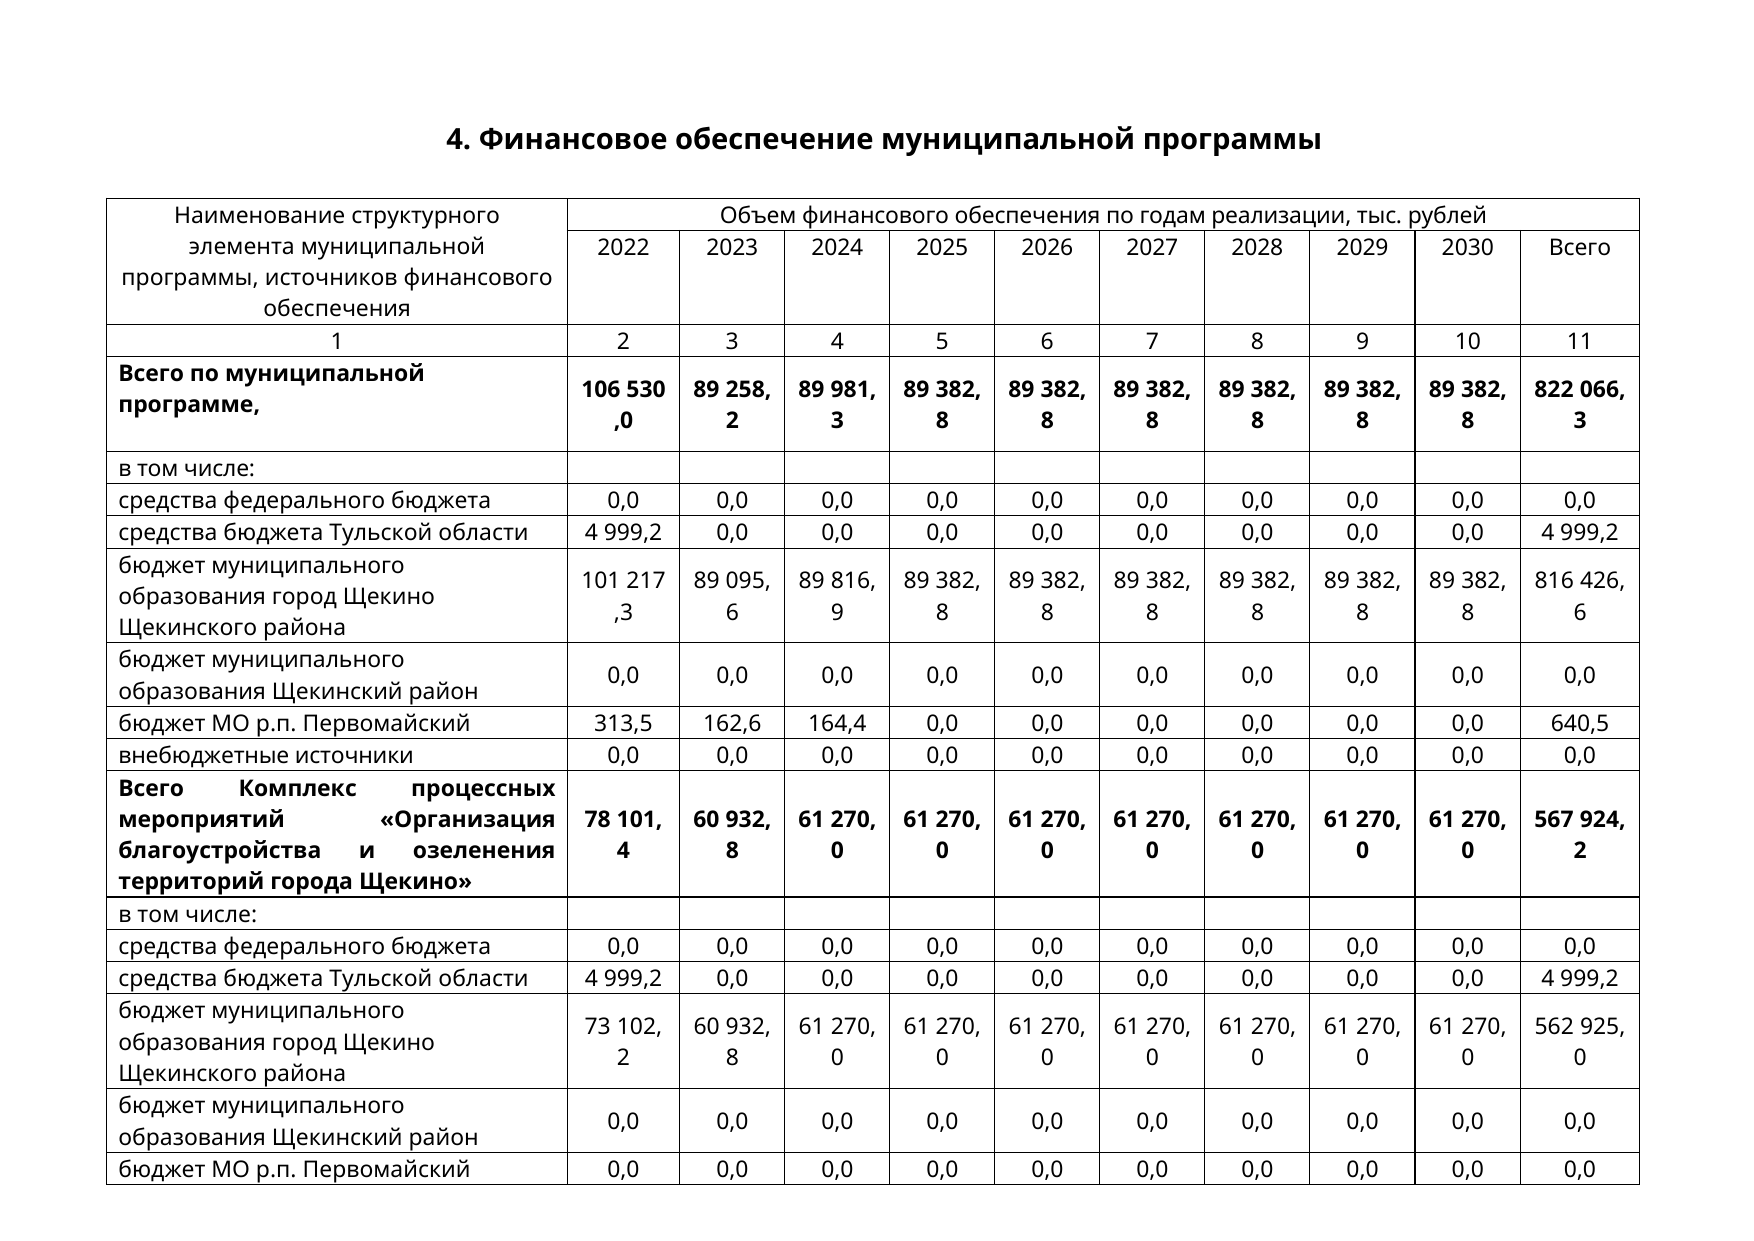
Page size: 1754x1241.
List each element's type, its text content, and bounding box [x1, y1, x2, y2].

table_cell 0,0 [1205, 930, 1309, 961]
table_cell в том числе: [107, 898, 567, 929]
table_cell 0,0 [1416, 707, 1520, 738]
table_cell 4 999,2 [568, 962, 679, 993]
table_cell 0,0 [890, 707, 994, 738]
table_cell [568, 452, 679, 483]
table_cell 0,0 [1521, 1089, 1639, 1152]
table_cell 0,0 [1416, 739, 1520, 770]
table_cell 2029 [1310, 231, 1414, 323]
table_cell 0,0 [568, 484, 679, 515]
table_cell [568, 898, 679, 929]
table_cell 61 270,0 [1205, 994, 1309, 1088]
table_cell 89 816,9 [785, 549, 889, 642]
table_cell 0,0 [890, 1089, 994, 1152]
table_cell 3 [680, 325, 784, 356]
table_cell 0,0 [1100, 643, 1204, 706]
table_cell 0,0 [1416, 516, 1520, 547]
table_cell 61 270,0 [1310, 994, 1414, 1088]
table_cell 0,0 [680, 516, 784, 547]
table_cell 4 999,2 [1521, 962, 1639, 993]
table_cell [680, 452, 784, 483]
table_cell 4 999,2 [1521, 516, 1639, 547]
table_cell 11 [1521, 325, 1639, 356]
table_cell 0,0 [568, 1089, 679, 1152]
table_cell 0,0 [890, 643, 994, 706]
table_cell 61 270,0 [1205, 771, 1309, 896]
table_cell бюджет МО р.п. Первомайский [107, 707, 567, 738]
table_cell 89 382,8 [995, 357, 1099, 451]
table_cell [1416, 452, 1520, 483]
table_cell 640,5 [1521, 707, 1639, 738]
table_header Объем финансового обеспечения по годам реализации, тыс. рублей [568, 199, 1639, 230]
table_cell 0,0 [1310, 643, 1414, 706]
table_cell 2028 [1205, 231, 1309, 323]
table_cell [1310, 452, 1414, 483]
table_cell 2023 [680, 231, 784, 323]
table_cell 0,0 [1310, 1089, 1414, 1152]
table_cell 2 [568, 325, 679, 356]
table_cell 313,5 [568, 707, 679, 738]
table_cell [1521, 452, 1639, 483]
table_cell 89 095,6 [680, 549, 784, 642]
table_cell 5 [890, 325, 994, 356]
table_cell 8 [1205, 325, 1309, 356]
table_cell 0,0 [1310, 739, 1414, 770]
table_cell 89 382,8 [995, 549, 1099, 642]
table_cell 2022 [568, 231, 679, 323]
text 4. Финансовое обеспечение муниципальной программы [118, 118, 1651, 158]
table_cell 0,0 [1521, 643, 1639, 706]
table_cell 61 270,0 [1100, 994, 1204, 1088]
table_cell 0,0 [1100, 516, 1204, 547]
table_cell 0,0 [568, 643, 679, 706]
table_cell 4 999,2 [568, 516, 679, 547]
table_cell в том числе: [107, 452, 567, 483]
table_cell 89 382,8 [1310, 549, 1414, 642]
table_cell 6 [995, 325, 1099, 356]
table_cell 0,0 [1310, 930, 1414, 961]
table_cell средства бюджета Тульской области [107, 962, 567, 993]
table_cell 78 101,4 [568, 771, 679, 896]
table_cell 89 382,8 [1416, 549, 1520, 642]
table_cell 0,0 [1416, 1153, 1520, 1184]
table_cell 89 382,8 [1205, 357, 1309, 451]
table_cell 0,0 [1310, 516, 1414, 547]
table_cell 61 270,0 [890, 994, 994, 1088]
table_cell [890, 898, 994, 929]
table_cell 0,0 [995, 1089, 1099, 1152]
table_cell 164,4 [785, 707, 889, 738]
table_cell 0,0 [785, 643, 889, 706]
table_cell 0,0 [995, 1153, 1099, 1184]
table_cell 0,0 [785, 1153, 889, 1184]
table_cell 0,0 [890, 516, 994, 547]
table_cell 61 270,0 [785, 771, 889, 896]
table_cell 822 066,3 [1521, 357, 1639, 451]
table_cell 61 270,0 [1100, 771, 1204, 896]
table_cell 89 382,8 [1205, 549, 1309, 642]
table_cell 89 382,8 [1416, 357, 1520, 451]
table_cell 9 [1310, 325, 1414, 356]
table_cell [680, 898, 784, 929]
table_cell 61 270,0 [1416, 994, 1520, 1088]
table_cell 0,0 [1310, 962, 1414, 993]
table_cell Всего Комплекс процессных мероприятий «Организация благоустройства и озеленения территорий города Щекино» [107, 771, 567, 896]
table_cell 0,0 [995, 930, 1099, 961]
table_cell [1100, 898, 1204, 929]
table_cell 60 932,8 [680, 994, 784, 1088]
table_cell 0,0 [1310, 707, 1414, 738]
table_cell 0,0 [1205, 516, 1309, 547]
table_cell [785, 898, 889, 929]
table_cell 0,0 [1100, 1153, 1204, 1184]
table_cell 106 530,0 [568, 357, 679, 451]
table_cell 60 932,8 [680, 771, 784, 896]
table_cell 0,0 [1205, 962, 1309, 993]
table_cell 0,0 [1521, 1153, 1639, 1184]
table_cell 0,0 [568, 930, 679, 961]
table_cell 0,0 [785, 962, 889, 993]
table_cell 0,0 [890, 739, 994, 770]
table_cell 61 270,0 [995, 994, 1099, 1088]
table_cell 61 270,0 [995, 771, 1099, 896]
table_cell 89 382,8 [1100, 549, 1204, 642]
table_cell 0,0 [568, 739, 679, 770]
table_cell 0,0 [890, 962, 994, 993]
table_cell 0,0 [1100, 707, 1204, 738]
table_cell 0,0 [890, 484, 994, 515]
table_cell 0,0 [1205, 707, 1309, 738]
table_cell [1310, 898, 1414, 929]
table_cell 101 217,3 [568, 549, 679, 642]
table_cell Всего [1521, 231, 1639, 323]
table_cell 10 [1416, 325, 1520, 356]
table_cell 0,0 [1310, 484, 1414, 515]
table_cell 0,0 [1521, 739, 1639, 770]
table_cell 0,0 [1205, 484, 1309, 515]
table_cell 61 270,0 [1416, 771, 1520, 896]
table_cell 2030 [1416, 231, 1520, 323]
table_cell 0,0 [1205, 1153, 1309, 1184]
table_cell [995, 452, 1099, 483]
table_cell 0,0 [1100, 1089, 1204, 1152]
table_cell 0,0 [995, 484, 1099, 515]
table_cell 0,0 [890, 1153, 994, 1184]
table_cell 2026 [995, 231, 1099, 323]
table_cell 61 270,0 [890, 771, 994, 896]
table_cell 0,0 [1205, 739, 1309, 770]
table_cell [1521, 898, 1639, 929]
table_cell 0,0 [680, 962, 784, 993]
table_cell бюджет муниципального образования город Щекино Щекинского района [107, 994, 567, 1088]
table_cell 0,0 [785, 484, 889, 515]
table_cell 0,0 [1521, 930, 1639, 961]
table_cell 0,0 [1100, 930, 1204, 961]
table_cell 0,0 [680, 643, 784, 706]
table_cell [1100, 452, 1204, 483]
table_cell 0,0 [785, 930, 889, 961]
table_cell 0,0 [1416, 930, 1520, 961]
table_cell 0,0 [1416, 962, 1520, 993]
table_cell 0,0 [568, 1153, 679, 1184]
table_cell 0,0 [785, 739, 889, 770]
table_cell 4 [785, 325, 889, 356]
table_cell 0,0 [995, 516, 1099, 547]
table_cell 0,0 [785, 516, 889, 547]
table_cell 0,0 [680, 1089, 784, 1152]
table_cell 0,0 [995, 739, 1099, 770]
table_cell [1416, 898, 1520, 929]
table_cell 89 382,8 [890, 357, 994, 451]
table_header Наименование структурного элемента муниципальной программы, источников финансового обеспечения [107, 199, 567, 323]
table_cell 89 981,3 [785, 357, 889, 451]
table_cell 0,0 [1416, 484, 1520, 515]
table_cell средства бюджета Тульской области [107, 516, 567, 547]
table_cell 61 270,0 [785, 994, 889, 1088]
table_cell 0,0 [995, 962, 1099, 993]
table_cell средства федерального бюджета [107, 930, 567, 961]
table_cell 0,0 [1100, 739, 1204, 770]
table_cell 162,6 [680, 707, 784, 738]
table_cell 562 925,0 [1521, 994, 1639, 1088]
table_cell 0,0 [1416, 643, 1520, 706]
table_cell 61 270,0 [1310, 771, 1414, 896]
table_cell внебюджетные источники [107, 739, 567, 770]
table_cell 2024 [785, 231, 889, 323]
table_cell 0,0 [1205, 643, 1309, 706]
table_cell 0,0 [680, 930, 784, 961]
table_cell бюджет муниципального образования Щекинский район [107, 643, 567, 706]
table_cell 89 258,2 [680, 357, 784, 451]
table_cell 816 426,6 [1521, 549, 1639, 642]
table_cell [995, 898, 1099, 929]
table_cell 89 382,8 [1310, 357, 1414, 451]
table_cell 0,0 [1521, 484, 1639, 515]
table_cell 567 924,2 [1521, 771, 1639, 896]
table_cell 0,0 [995, 643, 1099, 706]
table_cell 0,0 [680, 739, 784, 770]
table_cell бюджет МО р.п. Первомайский [107, 1153, 567, 1184]
table_cell 0,0 [1100, 962, 1204, 993]
table_cell 0,0 [995, 707, 1099, 738]
table_cell [1205, 452, 1309, 483]
table_cell 0,0 [890, 930, 994, 961]
table_cell бюджет муниципального образования город Щекино Щекинского района [107, 549, 567, 642]
table_cell 7 [1100, 325, 1204, 356]
table_cell [785, 452, 889, 483]
table_cell [890, 452, 994, 483]
table_cell 0,0 [785, 1089, 889, 1152]
table_cell 0,0 [1310, 1153, 1414, 1184]
table_cell 0,0 [1100, 484, 1204, 515]
table_cell 0,0 [1205, 1089, 1309, 1152]
table_cell 2025 [890, 231, 994, 323]
table_cell бюджет муниципального образования Щекинский район [107, 1089, 567, 1152]
table_cell 2027 [1100, 231, 1204, 323]
table_cell 0,0 [1416, 1089, 1520, 1152]
table_cell 89 382,8 [1100, 357, 1204, 451]
table_cell 0,0 [680, 1153, 784, 1184]
table_cell 1 [107, 325, 567, 356]
table_cell 0,0 [680, 484, 784, 515]
table_cell 89 382,8 [890, 549, 994, 642]
table_cell Всего по муниципальной программе, [107, 357, 567, 451]
table_cell 73 102,2 [568, 994, 679, 1088]
table_cell [1205, 898, 1309, 929]
table_cell средства федерального бюджета [107, 484, 567, 515]
